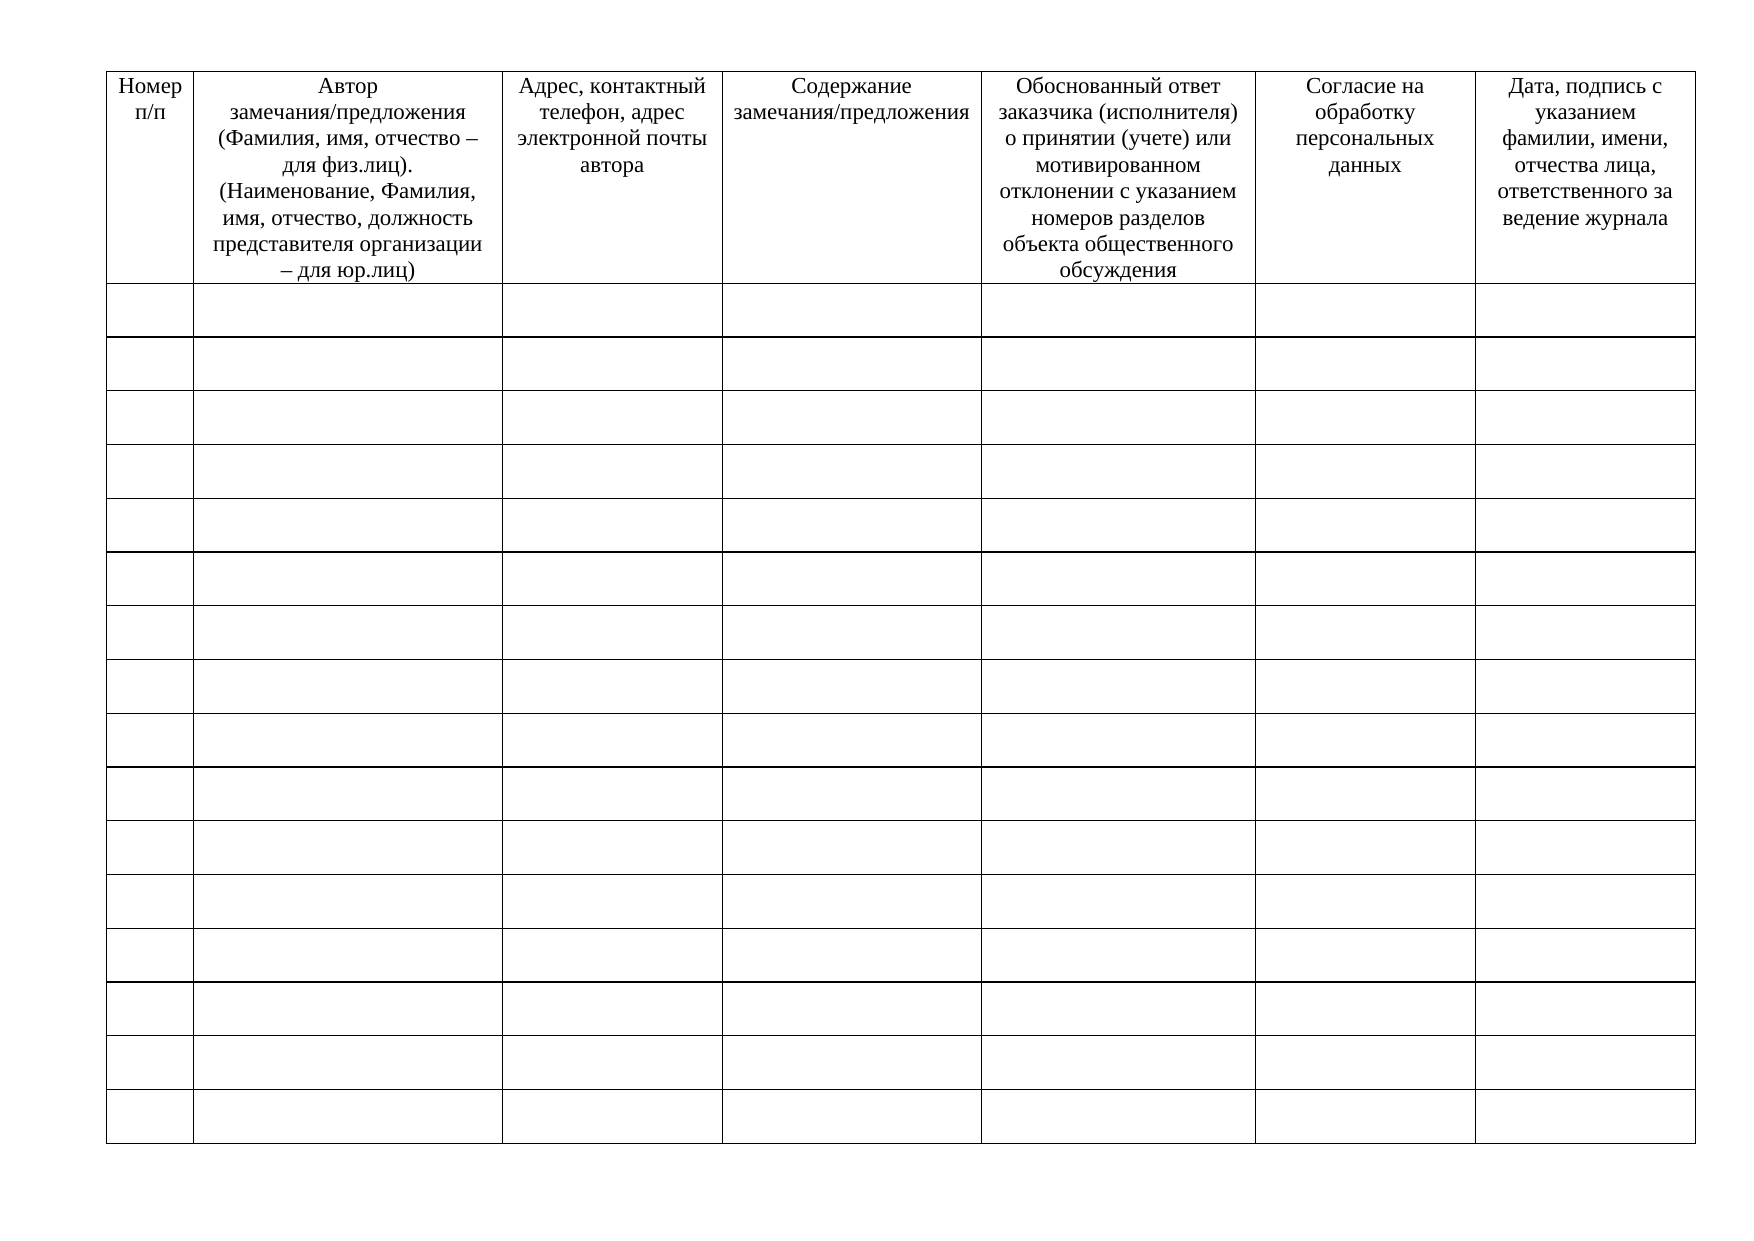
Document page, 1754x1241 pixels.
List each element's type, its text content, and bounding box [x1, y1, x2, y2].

table_header Согласие на обработку персональных данных [1256, 72, 1475, 283]
table_cell [982, 983, 1255, 1035]
table_cell [982, 714, 1255, 766]
table_cell [723, 499, 981, 551]
table_cell [982, 821, 1255, 874]
table_cell [1476, 929, 1695, 981]
table_cell [194, 929, 502, 981]
table_cell [982, 391, 1255, 444]
table_cell [1256, 1036, 1475, 1089]
table_cell [1256, 1090, 1475, 1143]
table_cell [723, 284, 981, 336]
table_cell [982, 445, 1255, 498]
table_cell [1476, 284, 1695, 336]
table_cell [194, 1090, 502, 1143]
table_cell [723, 821, 981, 874]
table_cell [194, 606, 502, 659]
table_cell [982, 929, 1255, 981]
table_cell [107, 660, 193, 713]
table_cell [503, 499, 722, 551]
table_cell [1256, 821, 1475, 874]
table_cell [723, 875, 981, 928]
table_cell [982, 1036, 1255, 1089]
table_cell [107, 929, 193, 981]
table_cell [194, 445, 502, 498]
table_cell [194, 391, 502, 444]
table_cell [1256, 553, 1475, 605]
table_cell [503, 445, 722, 498]
table_cell [1256, 391, 1475, 444]
table_cell [723, 606, 981, 659]
table_cell [1476, 553, 1695, 605]
table_cell [723, 445, 981, 498]
table_cell [107, 391, 193, 444]
table_cell [503, 338, 722, 390]
table_cell [503, 714, 722, 766]
table_header Дата, подпись с указанием фамилии, имени, отчества лица, ответственного за ведение журнала [1476, 72, 1695, 283]
table_cell [982, 606, 1255, 659]
table_cell [1476, 391, 1695, 444]
table_header Номер п/п [107, 72, 193, 283]
table_cell [1476, 445, 1695, 498]
table_cell [982, 875, 1255, 928]
table_cell [723, 983, 981, 1035]
table_cell [982, 499, 1255, 551]
table_cell [1256, 445, 1475, 498]
table_cell [723, 929, 981, 981]
table_cell [982, 1090, 1255, 1143]
table_cell [107, 338, 193, 390]
table_cell [194, 338, 502, 390]
table_cell [723, 1090, 981, 1143]
table_cell [723, 553, 981, 605]
table_cell [723, 1036, 981, 1089]
table_cell [1476, 875, 1695, 928]
table_cell [1256, 714, 1475, 766]
table_cell [723, 391, 981, 444]
table_cell [1256, 875, 1475, 928]
table_cell [1256, 284, 1475, 336]
table_header Адрес, контактный телефон, адрес электронной почты автора [503, 72, 722, 283]
table_cell [503, 553, 722, 605]
table_cell [107, 714, 193, 766]
table_cell [503, 1036, 722, 1089]
table_cell [503, 391, 722, 444]
table_cell [107, 445, 193, 498]
table_cell [503, 768, 722, 820]
table_cell [1476, 821, 1695, 874]
table_cell [107, 606, 193, 659]
table_cell [503, 875, 722, 928]
table_cell [1256, 983, 1475, 1035]
table_cell [982, 284, 1255, 336]
table_cell [723, 338, 981, 390]
table_cell [107, 983, 193, 1035]
table_cell [107, 1090, 193, 1143]
table_cell [1476, 768, 1695, 820]
table_cell [1476, 606, 1695, 659]
table_cell [1476, 660, 1695, 713]
table_cell [503, 821, 722, 874]
table_cell [194, 714, 502, 766]
table_cell [107, 768, 193, 820]
table_cell [723, 660, 981, 713]
table_header Обоснованный ответ заказчика (исполнителя) о принятии (учете) или мотивированном отклонении с указанием номеров разделов объекта общественного обсуждения [982, 72, 1255, 283]
table_cell [107, 875, 193, 928]
table_header Содержание замечания/предложения [723, 72, 981, 283]
table_cell [1476, 1036, 1695, 1089]
table_cell [503, 606, 722, 659]
table_cell [1476, 499, 1695, 551]
table_cell [1256, 338, 1475, 390]
table_cell [1476, 983, 1695, 1035]
table_cell [194, 768, 502, 820]
table_cell [194, 1036, 502, 1089]
table_cell [194, 499, 502, 551]
table_cell [1256, 660, 1475, 713]
table_cell [194, 553, 502, 605]
table_cell [982, 768, 1255, 820]
table_cell [503, 660, 722, 713]
table_cell [723, 768, 981, 820]
table_cell [1476, 338, 1695, 390]
table_cell [107, 499, 193, 551]
table_cell [107, 284, 193, 336]
table_cell [107, 821, 193, 874]
table_cell [503, 983, 722, 1035]
table_cell [1256, 768, 1475, 820]
table_cell [1476, 714, 1695, 766]
table_cell [194, 660, 502, 713]
table_cell [1256, 499, 1475, 551]
table_cell [194, 284, 502, 336]
table_cell [1476, 1090, 1695, 1143]
table_cell [982, 338, 1255, 390]
table_cell [107, 1036, 193, 1089]
table_cell [1256, 606, 1475, 659]
table_cell [723, 714, 981, 766]
table_cell [194, 983, 502, 1035]
table_cell [194, 821, 502, 874]
table_cell [982, 660, 1255, 713]
table_header Автор замечания/предложения (Фамилия, имя, отчество – для физ.лиц).(Наименование, Фамилия, имя, отчество, должность представителя организации – для юр.лиц) [194, 72, 502, 283]
table_cell [503, 929, 722, 981]
table_cell [503, 284, 722, 336]
table_cell [982, 553, 1255, 605]
table_cell [107, 553, 193, 605]
table_cell [503, 1090, 722, 1143]
table_cell [1256, 929, 1475, 981]
table_cell [194, 875, 502, 928]
